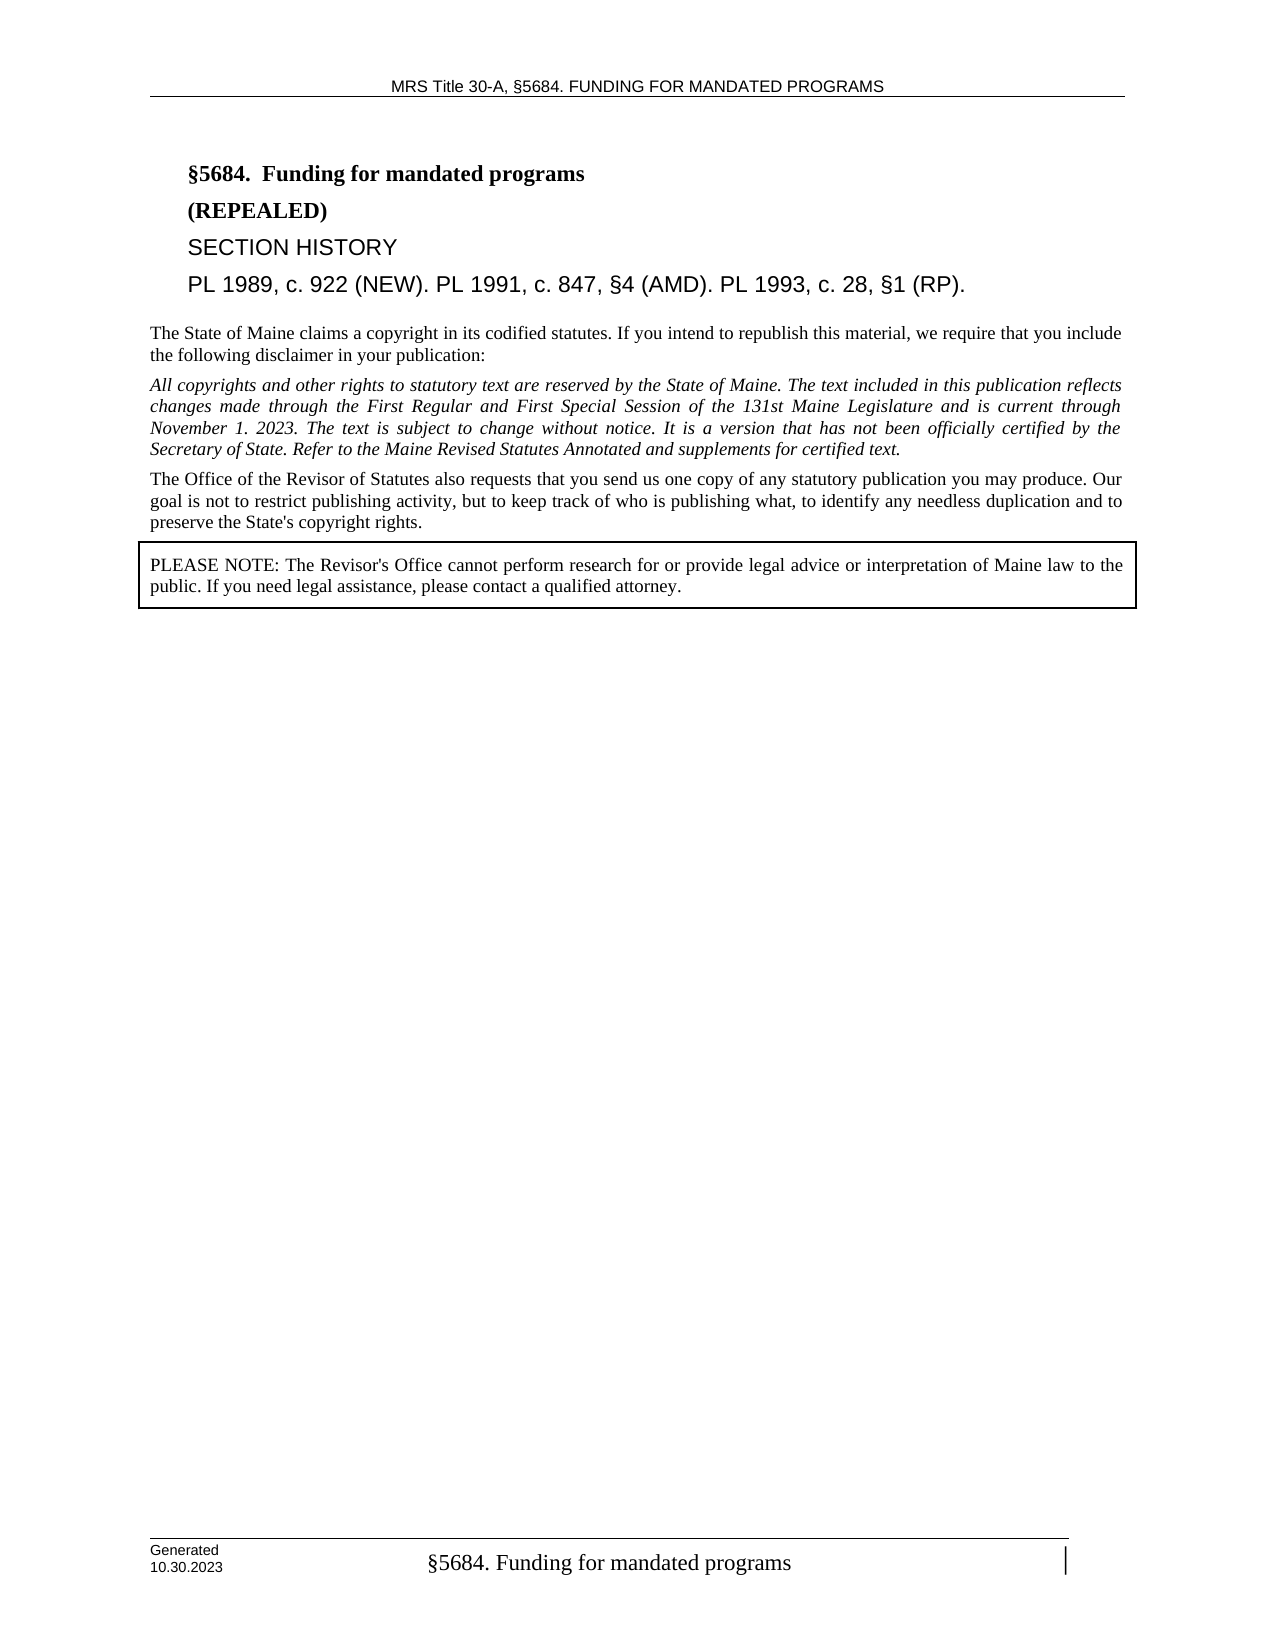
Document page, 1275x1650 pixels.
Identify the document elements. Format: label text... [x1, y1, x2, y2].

text The Office of the Revisor of Statutes also requests that you send us one copy of any statutory publication you may produce. Our goal is not to restrict publishing activity, but to keep track of who is publishing what, to identify any needless duplication and to preserve the State's copyright rights. [150, 468, 1125, 533]
text PL 1989, c. 922 (NEW). PL 1991, c. 847, §4 (AMD). PL 1993, c. 28, §1 (RP). [187, 271, 1125, 297]
text §5684. Funding for mandated programs [187, 160, 1125, 187]
text All copyrights and other rights to statutory text are reserved by the State of Maine. The text included in this publication reflects changes made through the First Regular and First Special Session of the 131st Maine Legislature and is current through November 1. 2023 . The text is subject to change without notice. It is a version that has not been officially certified by the Secretary of State. Refer to the Maine Revised Statutes Annotated and supplements for certified text. [150, 373, 1125, 460]
text The State of Maine claims a copyright in its codified statutes. If you intend to republish this material, we require that you include the following disclaimer in your publication: [150, 322, 1125, 365]
text PLEASE NOTE: The Revisor's Office cannot perform research for or provide legal advice or interpretation of Maine law to the public. If you need legal assistance, please contact a qualified attorney. [140, 543, 1135, 607]
text (REPEALED) [187, 197, 1125, 223]
text SECTION HISTORY [187, 234, 1125, 260]
